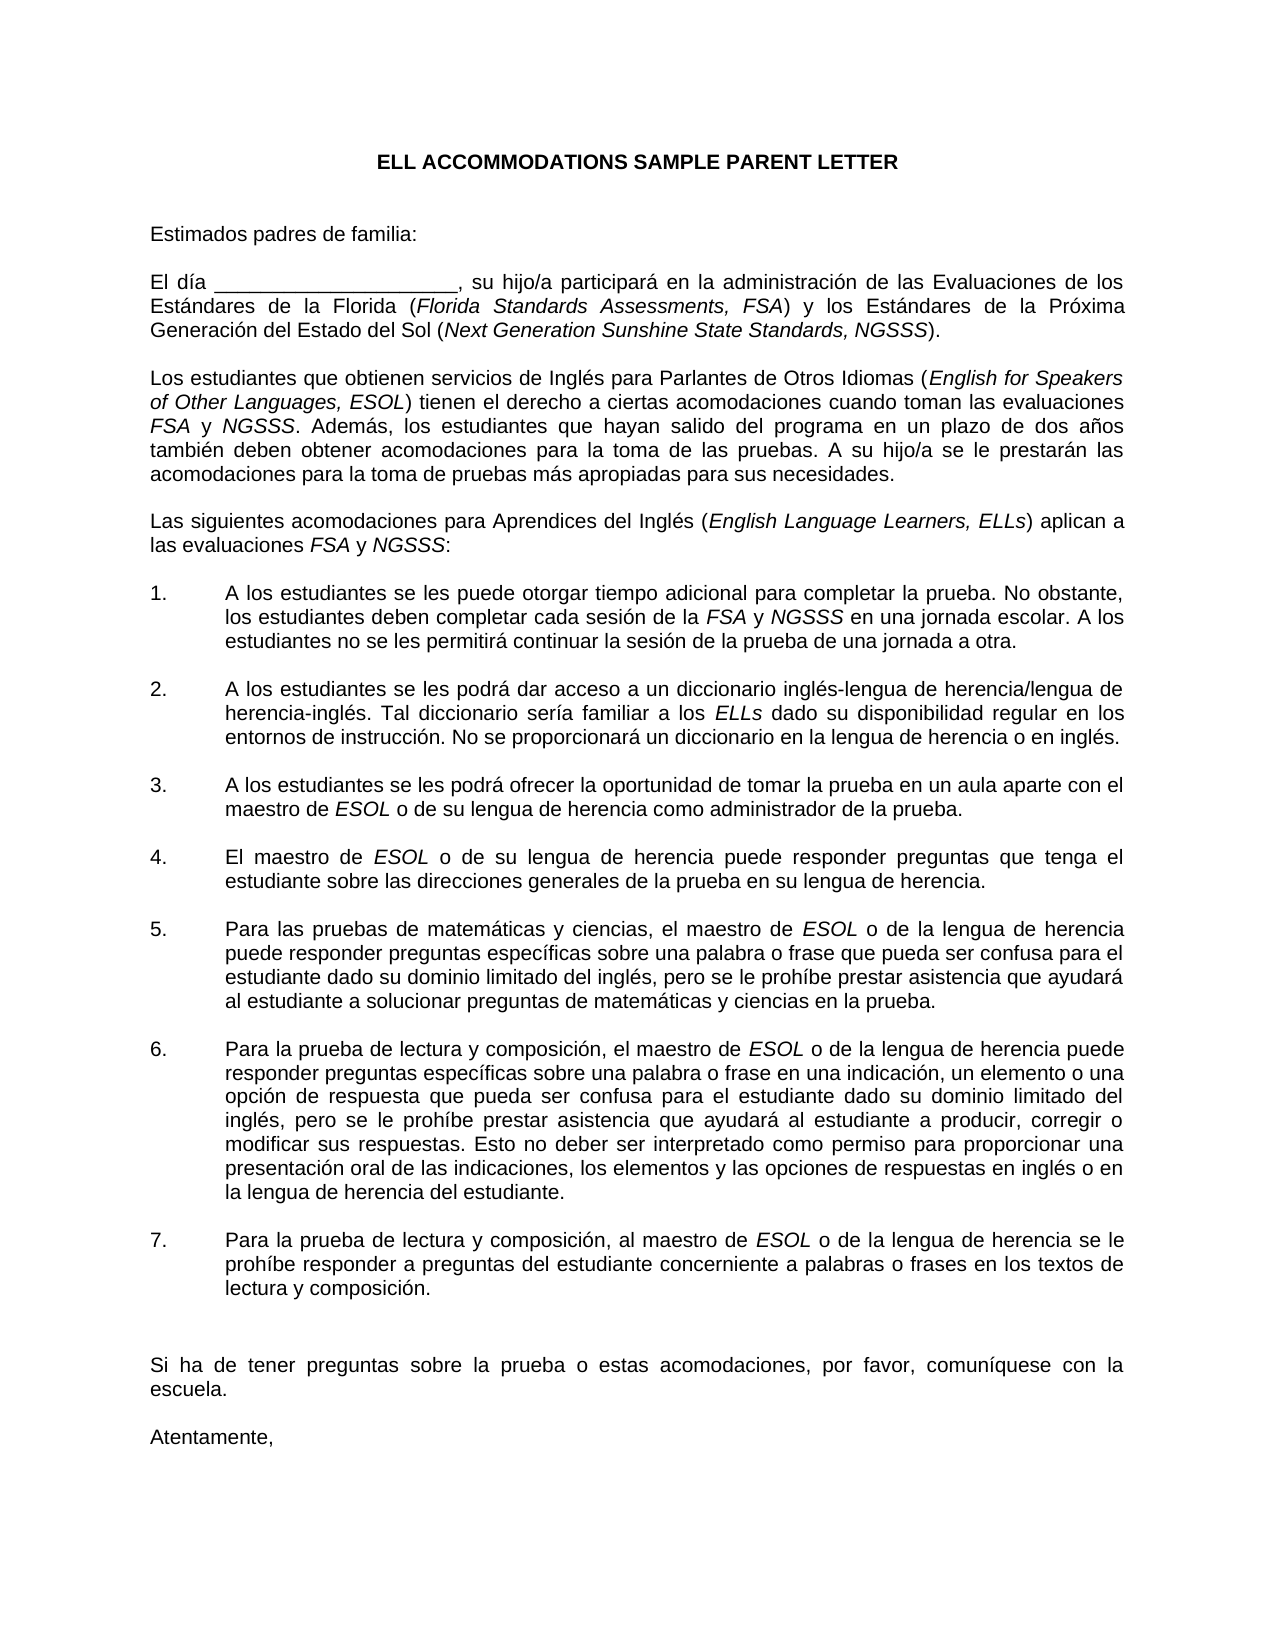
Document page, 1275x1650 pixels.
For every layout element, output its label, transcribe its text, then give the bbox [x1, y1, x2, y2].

text Los estudiantes que obtienen servicios de Inglés para Parlantes de Otros Idiomas (English for Speakers of Other Languages, ESOL) tienen el derecho a ciertas acomodaciones cuando toman las evaluaciones FSA y NGSSS. Además, los estudiantes que hayan salido del programa en un plazo de dos años también deben obtener acomodaciones para la toma de las pruebas. A su hijo/a se le prestarán las acomodaciones para la toma de pruebas más apropiadas para sus necesidades. [150, 366, 1125, 485]
text Estimados padres de familia: [150, 222, 1125, 246]
text El día _____________________, su hijo/a participará en la administración de las Evaluaciones de los Estándares de la Florida (Florida Standards Assessments, FSA) y los Estándares de la Próxima Generación del Estado del Sol (Next Generation Sunshine State Standards, NGSSS). [150, 270, 1125, 342]
text ELL ACCOMMODATIONS SAMPLE PARENT LETTER [150, 150, 1125, 174]
text Si ha de tener preguntas sobre la prueba o estas acomodaciones, por favor, comuníquese con la escuela. [150, 1353, 1125, 1401]
text Las siguientes acomodaciones para Aprendices del Inglés (English Language Learners, ELLs) aplican a las evaluaciones FSA y NGSSS: [150, 509, 1125, 557]
text 2. A los estudiantes se les podrá dar acceso a un diccionario inglés-lengua de herencia/lengua de herencia-inglés. Tal diccionario sería familiar a los ELLs dado su disponibilidad regular en los entornos de instrucción. No se proporcionará un diccionario en la lengua de herencia o en inglés. [150, 677, 1125, 749]
text 6. Para la prueba de lectura y composición, el maestro de ESOL o de la lengua de herencia puede responder preguntas específicas sobre una palabra o frase en una indicación, un elemento o una opción de respuesta que pueda ser confusa para el estudiante dado su dominio limitado del inglés, pero se le prohíbe prestar asistencia que ayudará al estudiante a producir, corregir o modificar sus respuestas. Esto no deber ser interpretado como permiso para proporcionar una presentación oral de las indicaciones, los elementos y las opciones de respuestas en inglés o en la lengua de herencia del estudiante. [150, 1036, 1125, 1204]
text 5. Para las pruebas de matemáticas y ciencias, el maestro de ESOL o de la lengua de herencia puede responder preguntas específicas sobre una palabra o frase que pueda ser confusa para el estudiante dado su dominio limitado del inglés, pero se le prohíbe prestar asistencia que ayudará al estudiante a solucionar preguntas de matemáticas y ciencias en la prueba. [150, 917, 1125, 1012]
text 3. A los estudiantes se les podrá ofrecer la oportunidad de tomar la prueba en un aula aparte con el maestro de ESOL o de su lengua de herencia como administrador de la prueba. [150, 773, 1125, 821]
text 4. El maestro de ESOL o de su lengua de herencia puede responder preguntas que tenga el estudiante sobre las direcciones generales de la prueba en su lengua de herencia. [150, 845, 1125, 893]
text 1. A los estudiantes se les puede otorgar tiempo adicional para completar la prueba. No obstante, los estudiantes deben completar cada sesión de la FSA y NGSSS en una jornada escolar. A los estudiantes no se les permitirá continuar la sesión de la prueba de una jornada a otra. [150, 581, 1125, 653]
text 7. Para la prueba de lectura y composición, al maestro de ESOL o de la lengua de herencia se le prohíbe responder a preguntas del estudiante concerniente a palabras o frases en los textos de lectura y composición. [150, 1228, 1125, 1300]
text Atentamente, [150, 1424, 1125, 1448]
